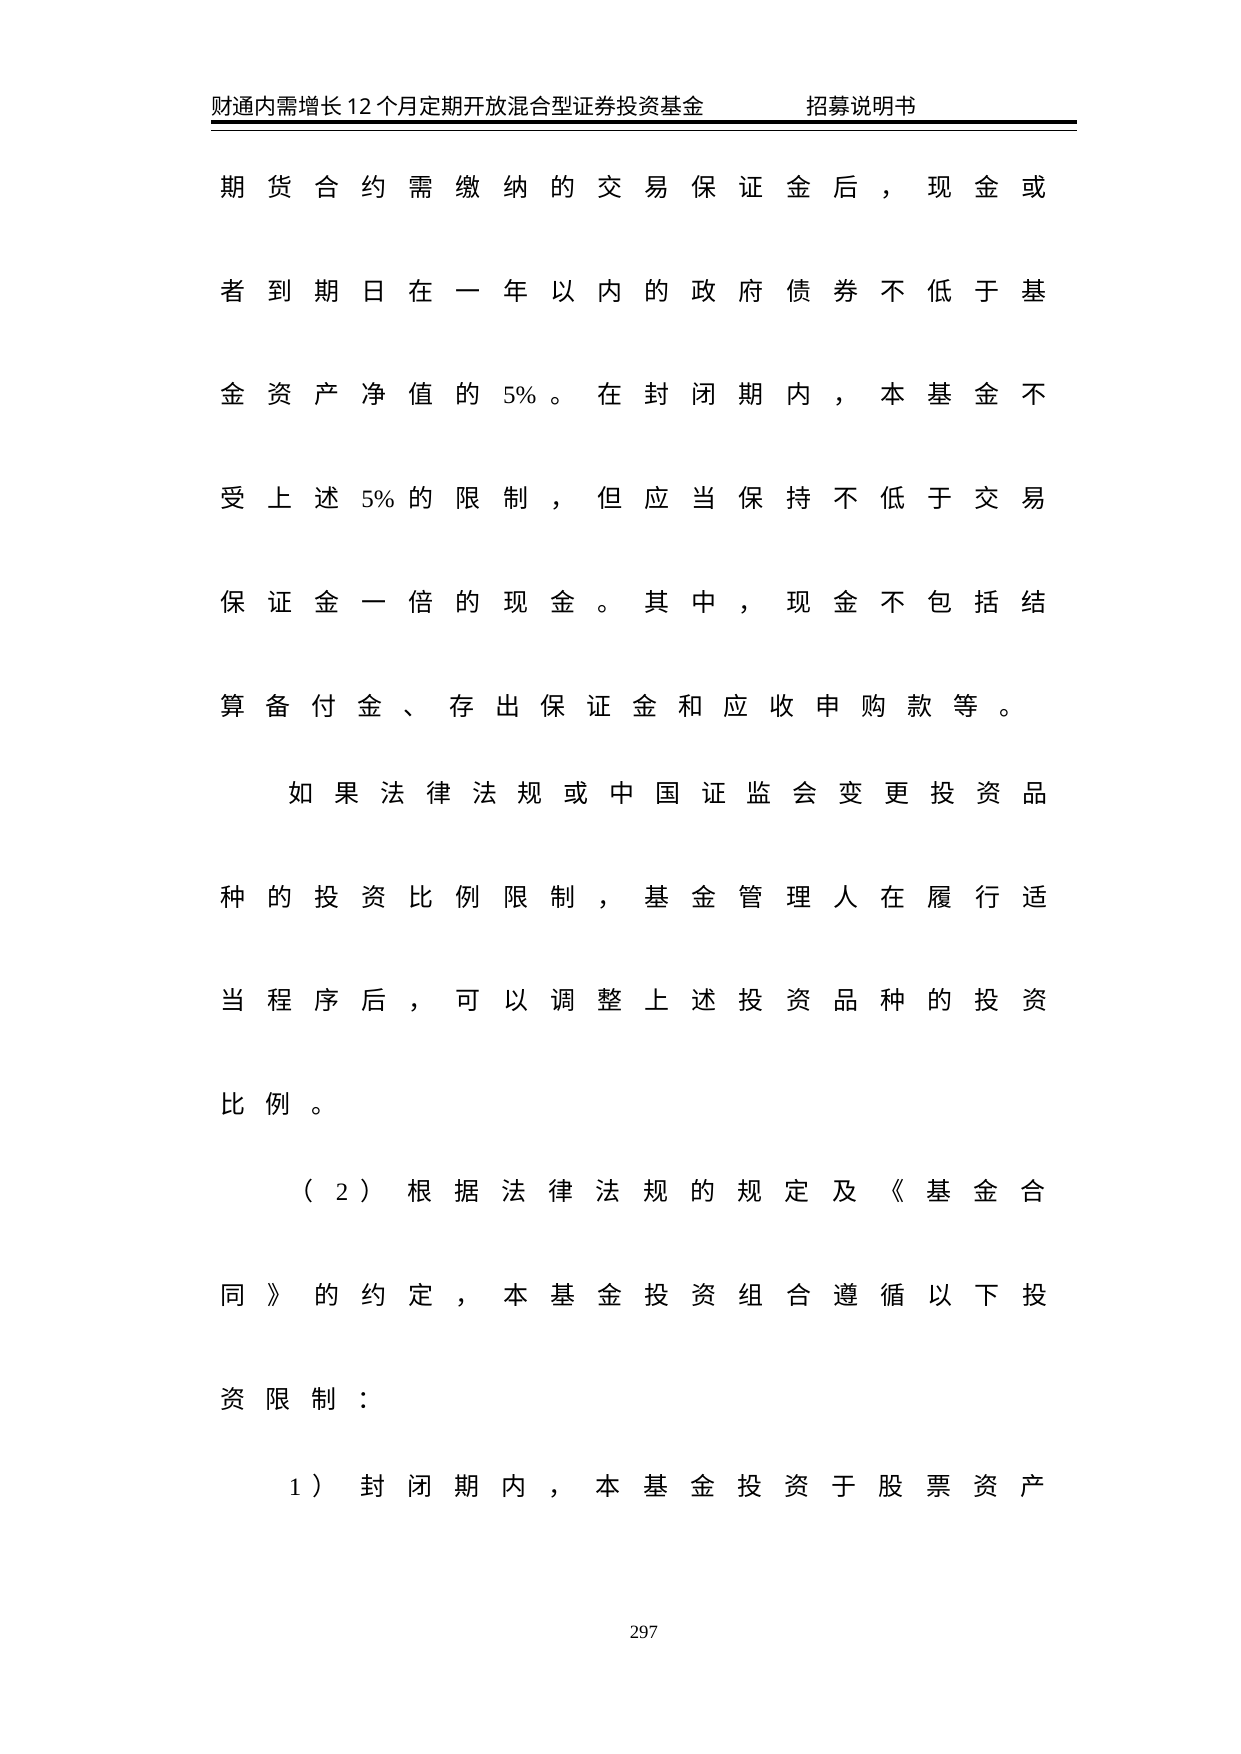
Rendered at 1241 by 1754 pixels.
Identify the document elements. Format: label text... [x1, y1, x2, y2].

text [220, 151, 1068, 739]
text 如果法律法规或中国证监会变更投资品种的投资比例限制，基金管理人在履行适当程序后，可以调整上述投资品种的投资比例。 [220, 757, 1068, 1137]
text （2）根据法律法规的规定及《基金合同》的约定，本基金投资组合遵循以下投资限制： [220, 1155, 1068, 1432]
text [220, 1450, 1068, 1519]
